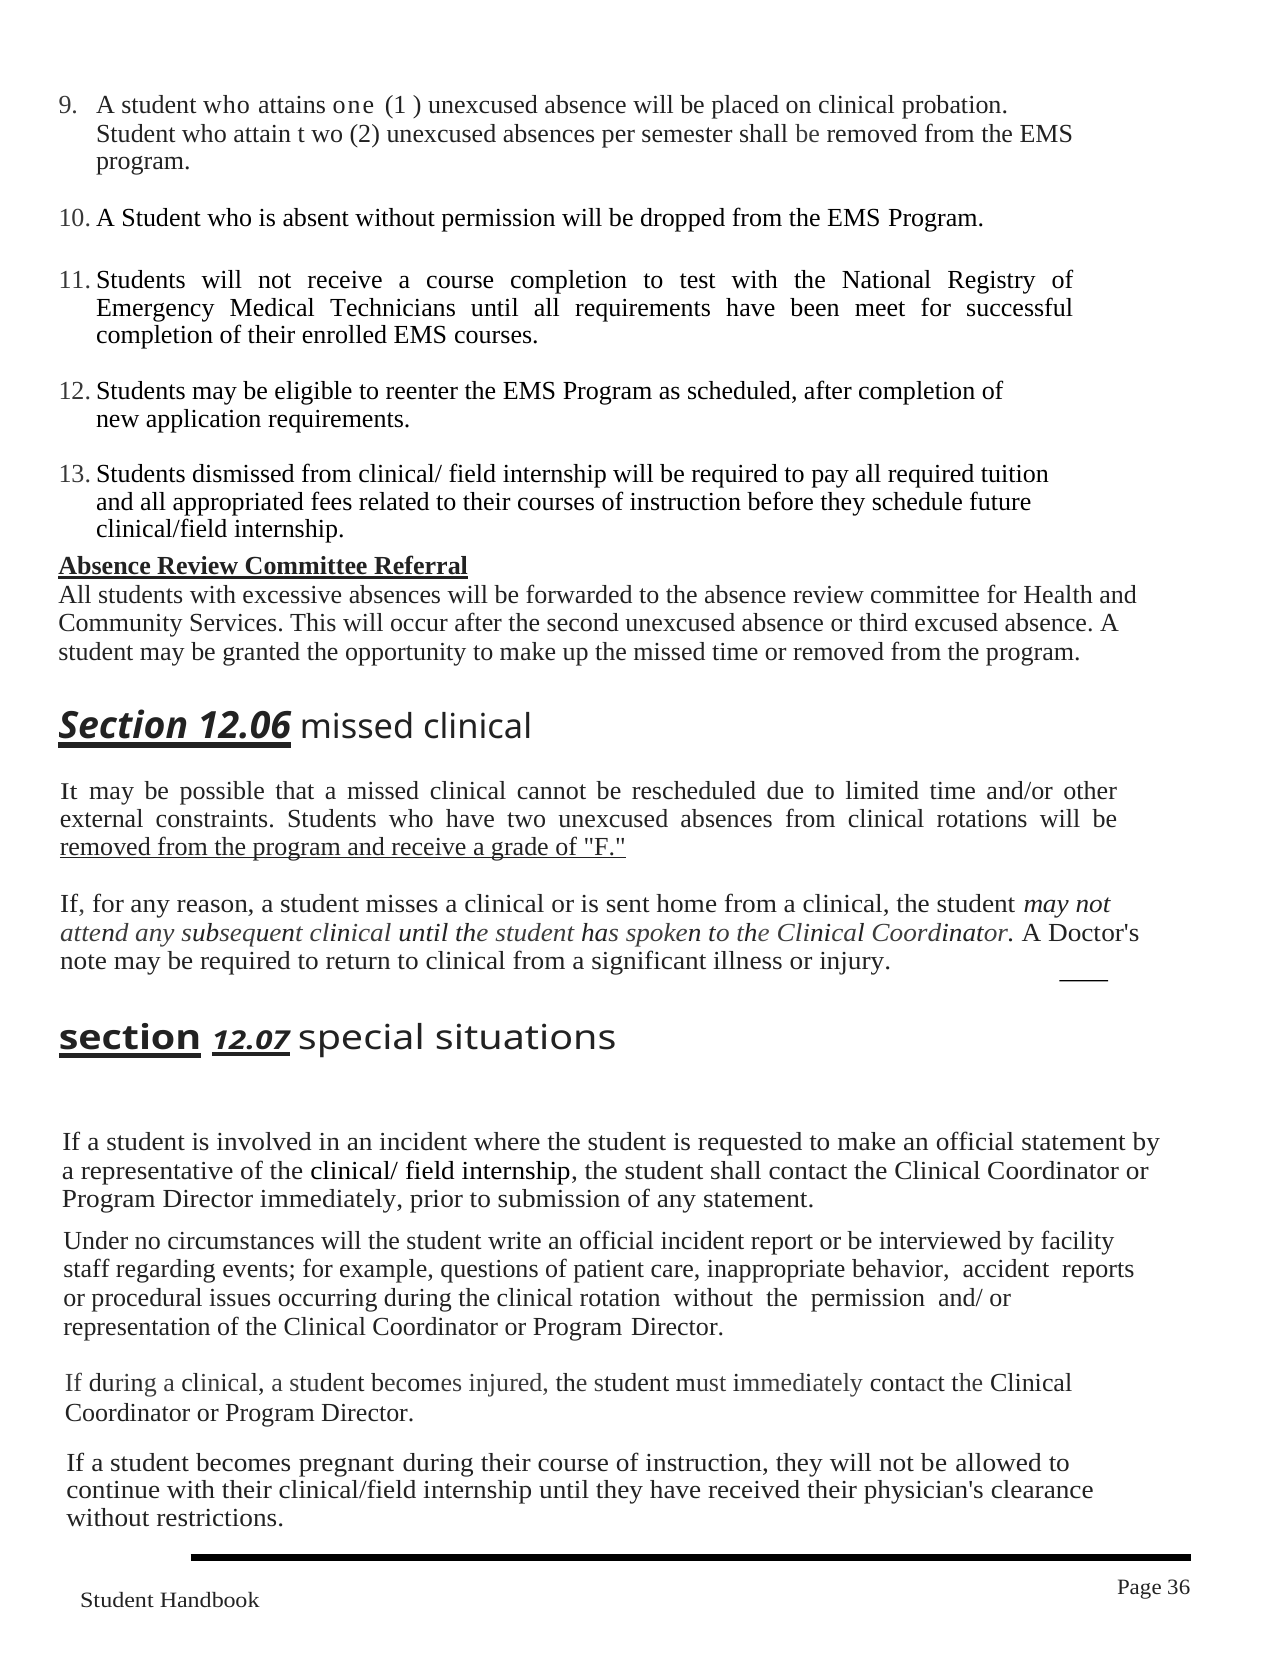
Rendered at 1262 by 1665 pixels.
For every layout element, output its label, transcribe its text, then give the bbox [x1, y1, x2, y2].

list Students dismissed from clinical/ field internship will be required to pay all required tuition and all appropriated fees related to their courses of instruction before they schedule future clinical/field internship. [58, 461, 1094, 543]
text section 12.07 special situations [58, 1013, 1174, 1060]
list A Student who is absent without permission will be dropped from the EMS Program. [58, 202, 1174, 232]
text If a student becomes pregnant during their course of instruction, they will not be allowed to continue with their clinical/field internship until they have received their physician's clearance without restrictions. [66, 1450, 1145, 1532]
list Students may be eligible to reenter the EMS Program as scheduled, after completion of new application requirements. [58, 377, 1053, 433]
text If, for any reason, a student misses a clinical or is sent home from a clinical, the student may not attend any subsequent clinical until the student has spoken to the Clinical Coordinator. A Doctor's note may be required to return to clinical from a significant illness or injury. [60, 890, 1145, 975]
list Students will not receive a course completion to test with the National Registry of Emergency Medical Technicians until all requirements have been meet for successful completion of their enrolled EMS courses. [58, 266, 1075, 349]
text Student who attain t wo (2) unexcused absences per semester shall be removed from the EMS program. [96, 120, 1145, 175]
text Section 12.06 missed clinical [58, 699, 1174, 750]
text Absence Review Committee Referral [58, 551, 1174, 580]
text If a student is involved in an incident where the student is requested to make an official statement by a representative of the clinical/ field internship, the student shall contact the Clinical Coordinator or Program Director immediately, prior to submission of any statement. [62, 1127, 1166, 1213]
list A student who attains one (1 ) unexcused absence will be placed on clinical probation. [58, 91, 1174, 120]
text If during a clinical, a student becomes injured, the student must immediately contact the Clinical Coordinator or Program Director. [64, 1367, 1174, 1427]
text Under no circumstances will the student write an official incident report or be interviewed by facility staff regarding events; for example, questions of patient care, inappropriate behavior, accident reports or procedural issues occurring during the clinical rotation without the permission and/ or representation of the Clinical Coordinator or Program Director. [63, 1226, 1145, 1341]
text All students with excessive absences will be forwarded to the absence review committee for Health and Community Services. This will occur after the second unexcused absence or third excused absence. A student may be granted the opportunity to make up the missed time or removed from the program. [58, 580, 1145, 666]
text It may be possible that a missed clinical cannot be rescheduled due to limited time and/or other external constraints. Students who have two unexcused absences from clinical rotations will be removed from the program and receive a grade of "F." [59, 777, 1119, 861]
